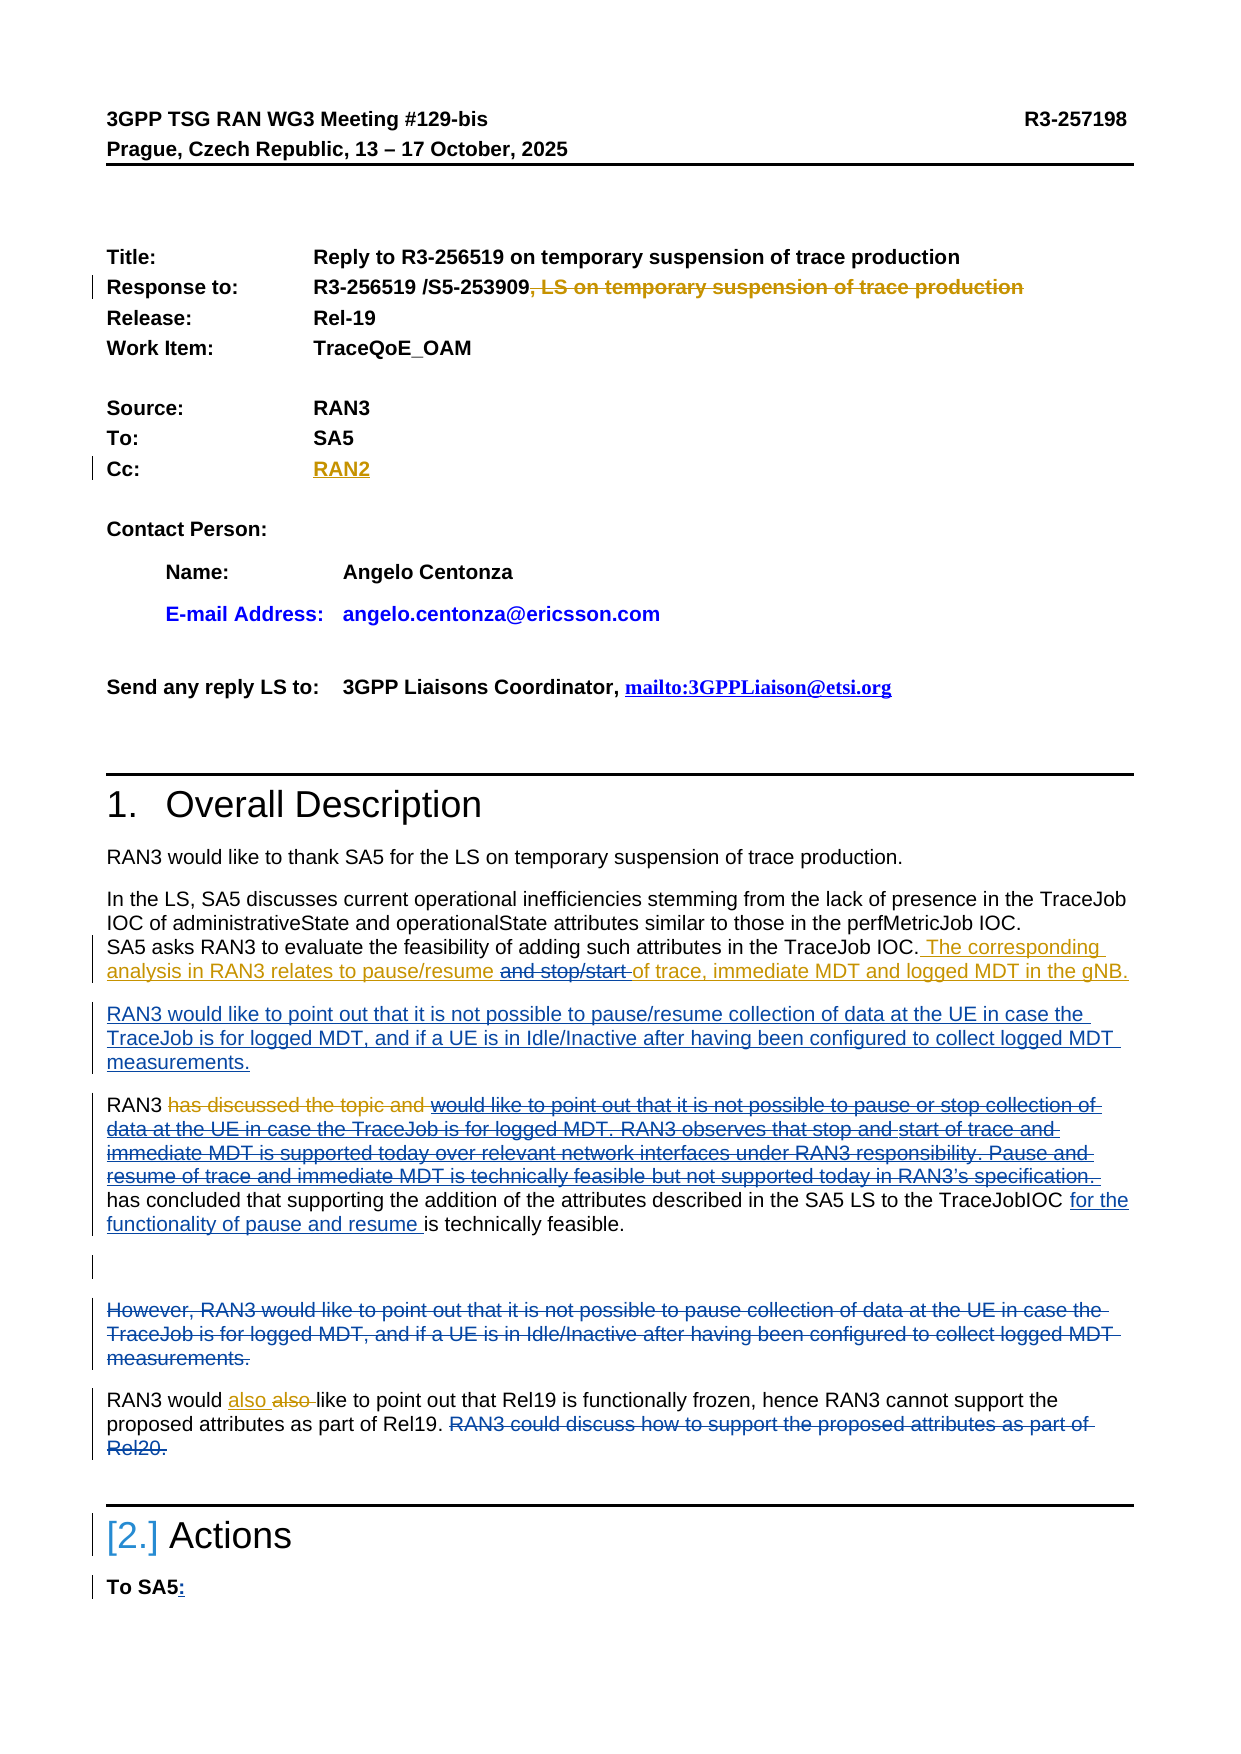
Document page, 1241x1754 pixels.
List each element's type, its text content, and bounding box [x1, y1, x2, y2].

text Work Item: TraceQoE_OAM [106, 336, 1134, 359]
text 3GPP TSG RAN WG3 Meeting #129-bis R3-257198 [106, 106, 1134, 130]
text To SA5 [106, 1575, 1134, 1599]
text RAN3 would like to point out that Rel19 is functionally frozen, hence RAN3 cannot support the proposed attributes as part of Rel19. [106, 1388, 1134, 1460]
text Source: RAN3 [106, 396, 1134, 420]
text RAN3 would like to thank SA5 for the LS on temporary suspension of trace production. [106, 844, 1134, 868]
text Response to: R3-256519 /S5-253909 [106, 275, 1134, 299]
subtitle Actions [106, 1507, 1134, 1556]
subtitle E-mail Address: angelo.centonza@ericsson.com [165, 602, 1134, 626]
text Release: Rel-19 [106, 305, 1134, 329]
text To: SA5 [106, 426, 1134, 450]
text RAN3 has concluded that supporting the addition of the attributes described in the SA5 LS to the TraceJobIOC is technically feasible. [106, 1092, 1134, 1236]
text Send any reply LS to: 3GPP Liaisons Coordinator, mailto:3GPPLiaison@etsi.org [106, 675, 1134, 699]
text Contact Person: [106, 517, 1134, 541]
text Prague, Czech Republic, 13 – 17 October, 2025 [106, 137, 1134, 163]
text Title: Reply to R3-256519 on temporary suspension of trace production [106, 245, 1134, 269]
subtitle Name: Angelo Centonza [165, 559, 1134, 583]
text Cc: [106, 456, 1134, 480]
subtitle Overall Description [106, 776, 1134, 826]
text In the LS, SA5 discusses current operational inefficiencies stemming from the lack of presence in the TraceJob IOC of administrativeState and operationalState attributes similar to those in the perfMetricJob IOC. SA5 asks RAN3 to evaluate the feasibility of adding such attributes in the TraceJob IOC. [106, 887, 1134, 983]
